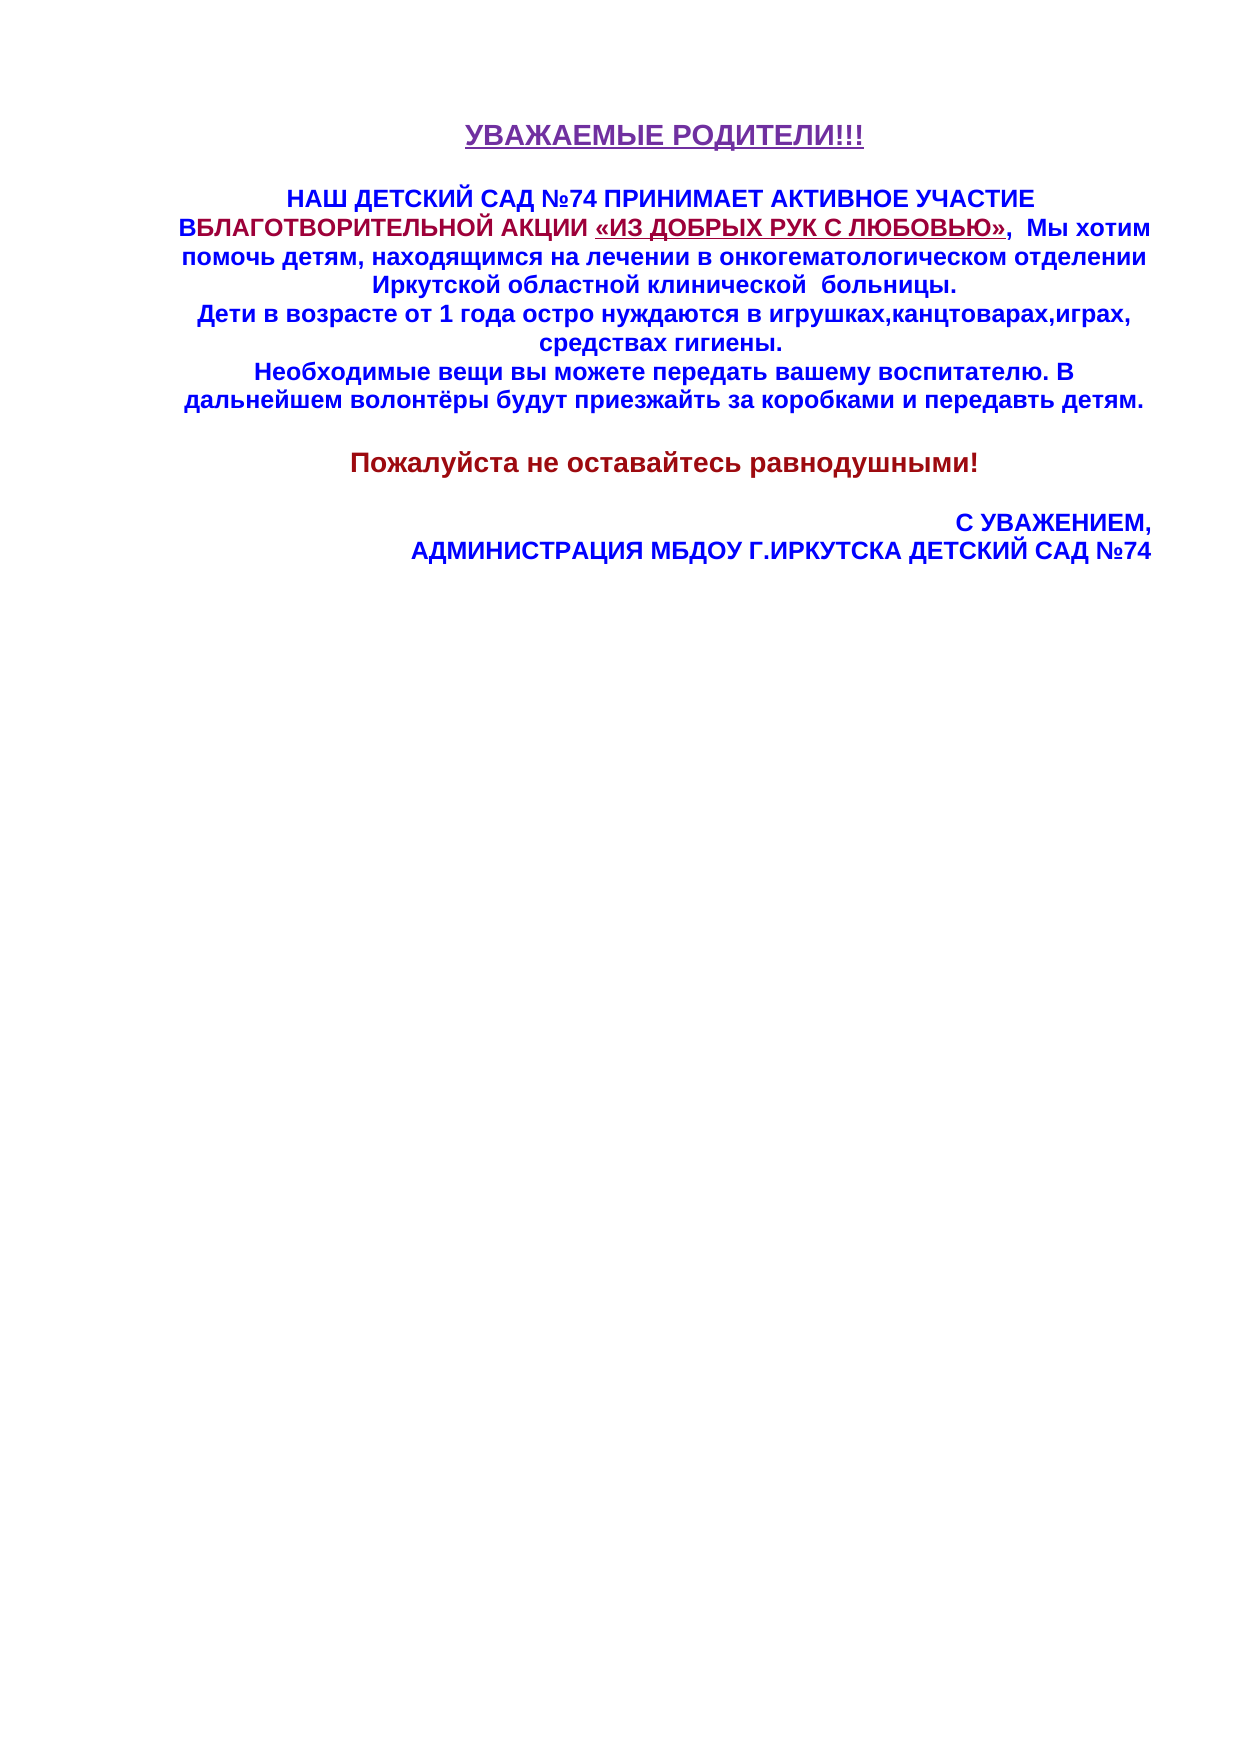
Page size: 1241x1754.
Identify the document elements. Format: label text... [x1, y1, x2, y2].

text УВАЖАЕМЫЕ РОДИТЕЛИ!!! [177, 118, 1152, 152]
text НАШ ДЕТСКИЙ САД №74 ПРИНИМАЕТ АКТИВНОЕ УЧАСТИЕ ВБЛАГОТВОРИТЕЛЬНОЙ АКЦИИ «ИЗ ДОБРЫХ РУК С ЛЮБОВЬЮ», Мы хотим помочь детям, находящимся на лечении в онкогематологическом отделении Иркутской областной клинической больницы. [177, 184, 1152, 299]
text Дети в возрасте от 1 года остро нуждаются в игрушках,канцтоварах,играх, средствах гигиены. [177, 299, 1152, 357]
text Необходимые вещи вы можете передать вашему воспитателю. В дальнейшем волонтёры будут приезжайть за коробками и передавть детям. [177, 357, 1152, 414]
text С УВАЖЕНИЕМ, АДМИНИСТРАЦИЯ МБДОУ Г.ИРКУТСКА ДЕТСКИЙ САД №74 [177, 508, 1152, 565]
text Пожалуйста не оставайтесь равнодушными! [177, 446, 1152, 479]
